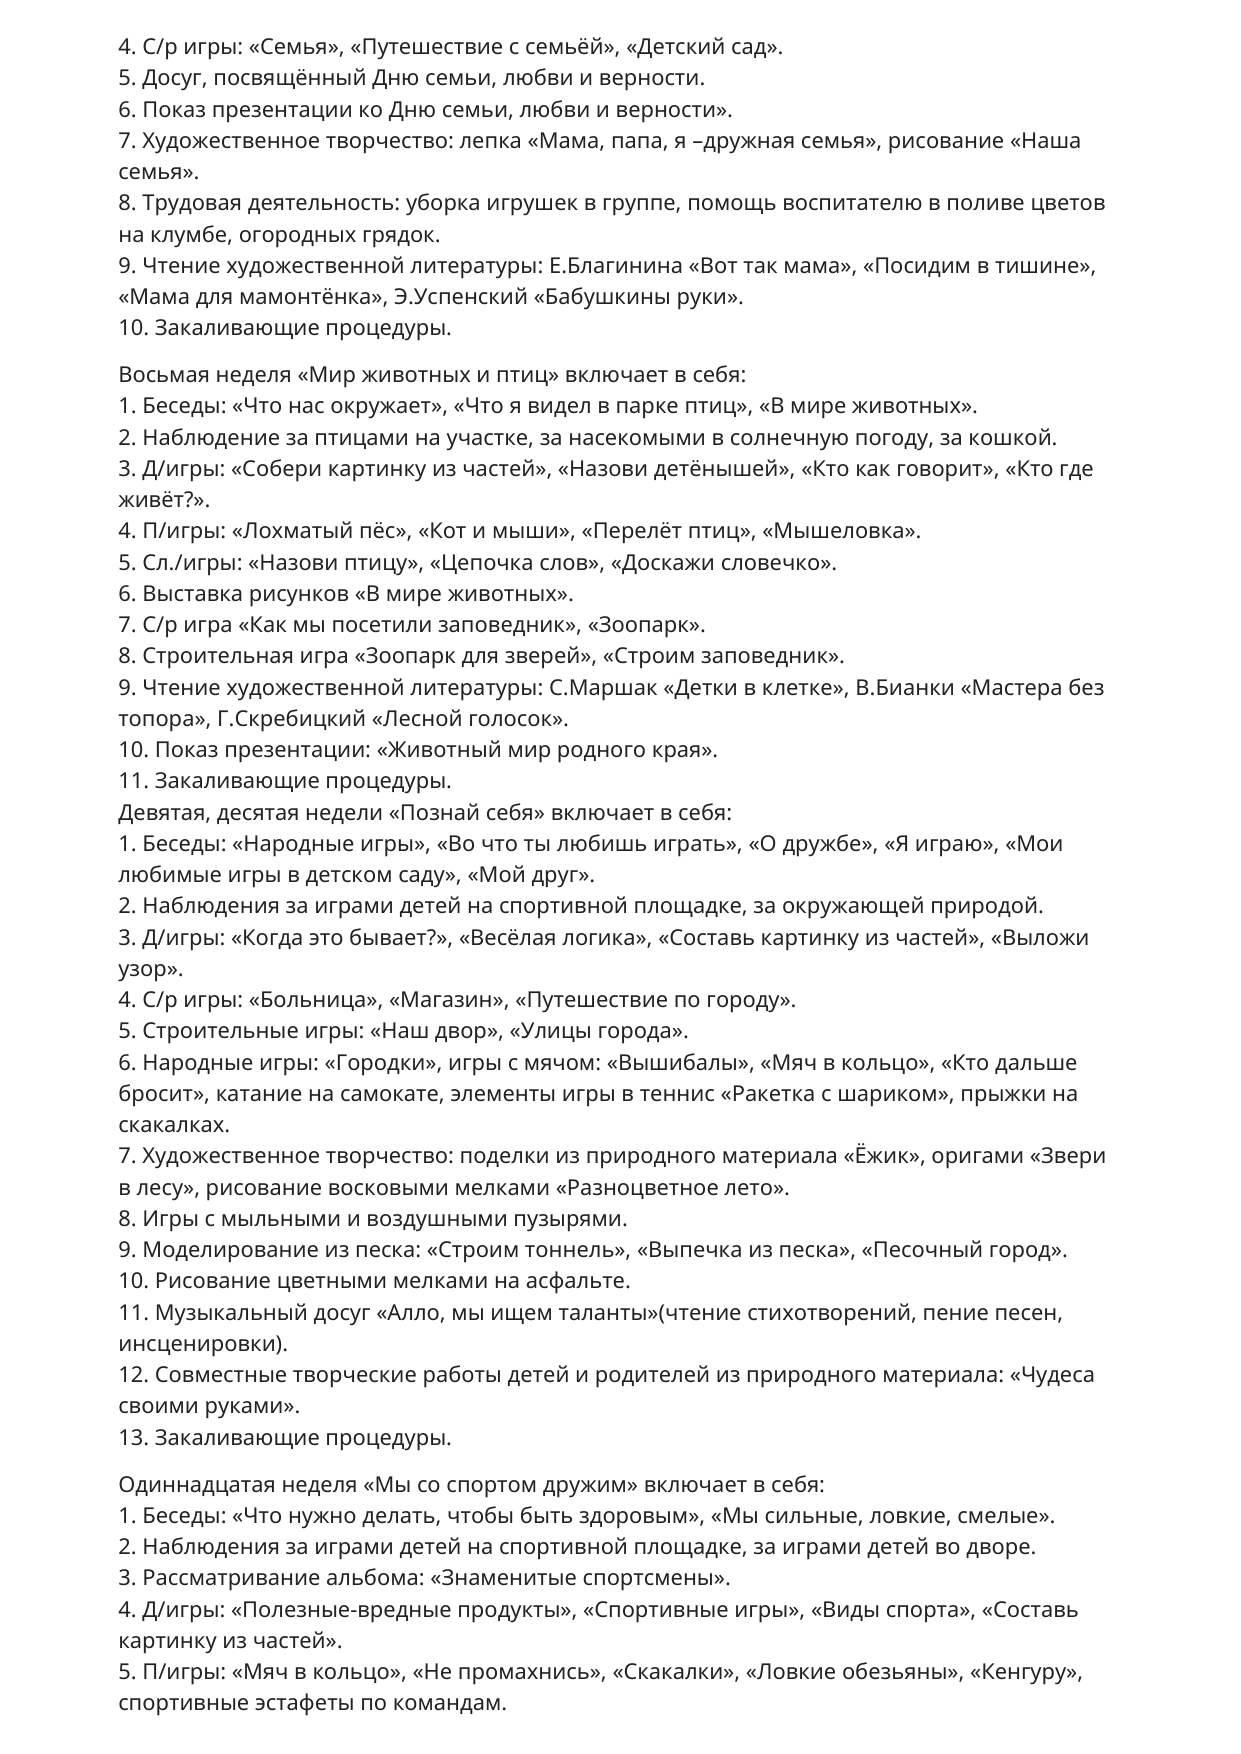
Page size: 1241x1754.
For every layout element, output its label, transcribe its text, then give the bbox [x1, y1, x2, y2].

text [118, 1467, 1107, 1717]
text Восьмая неделя «Мир животных и птиц» включает в себя: 1. Беседы: «Что нас окружает», «Что я видел в парке птиц», «В мире животных». 2. Наблюдение за птицами на участке, за насекомыми в солнечную погоду, за кошкой. 3. Д/игры: «Собери картинку из частей», «Назови детёнышей», «Кто как говорит», «Кто где живёт?». 4. П/игры: «Лохматый пёс», «Кот и мыши», «Перелёт птиц», «Мышеловка». 5. Сл./игры: «Назови птицу», «Цепочка слов», «Доскажи словечко». 6. Выставка рисунков «В мире животных». 7. С/р игра «Как мы посетили заповедник», «Зоопарк». 8. Строительная игра «Зоопарк для зверей», «Строим заповедник». 9. Чтение художественной литературы: С.Маршак «Детки в клетке», В.Бианки «Мастера без топора», Г.Скребицкий «Лесной голосок». 10. Показ презентации: «Животный мир родного края». 11. Закаливающие процедуры. Девятая, десятая недели «Познай себя» включает в себя: 1. Беседы: «Народные игры», «Во что ты любишь играть», «О дружбе», «Я играю», «Мои любимые игры в детском саду», «Мой друг». 2. Наблюдения за играми детей на спортивной площадке, за окружающей природой. 3. Д/игры: «Когда это бывает?», «Весёлая логика», «Составь картинку из частей», «Выложи узор». 4. С/р игры: «Больница», «Магазин», «Путешествие по городу». 5. Строительные игры: «Наш двор», «Улицы города». 6. Народные игры: «Городки», игры с мячом: «Вышибалы», «Мяч в кольцо», «Кто дальше бросит», катание на самокате, элементы игры в теннис «Ракетка с шариком», прыжки на скакалках. 7. Художественное творчество: поделки из природного материала «Ёжик», оригами «Звери в лесу», рисование восковыми мелками «Разноцветное лето». 8. Игры с мыльными и воздушными пузырями. 9. Моделирование из песка: «Строим тоннель», «Выпечка из песка», «Песочный город». 10. Рисование цветными мелками на асфальте. 11. Музыкальный досуг «Алло, мы ищем таланты»(чтение стихотворений, пение песен, инсценировки). 12. Совместные творческие работы детей и родителей из природного материала: «Чудеса своими руками». 13. Закаливающие процедуры. [118, 358, 1107, 1451]
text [118, 29, 1107, 342]
